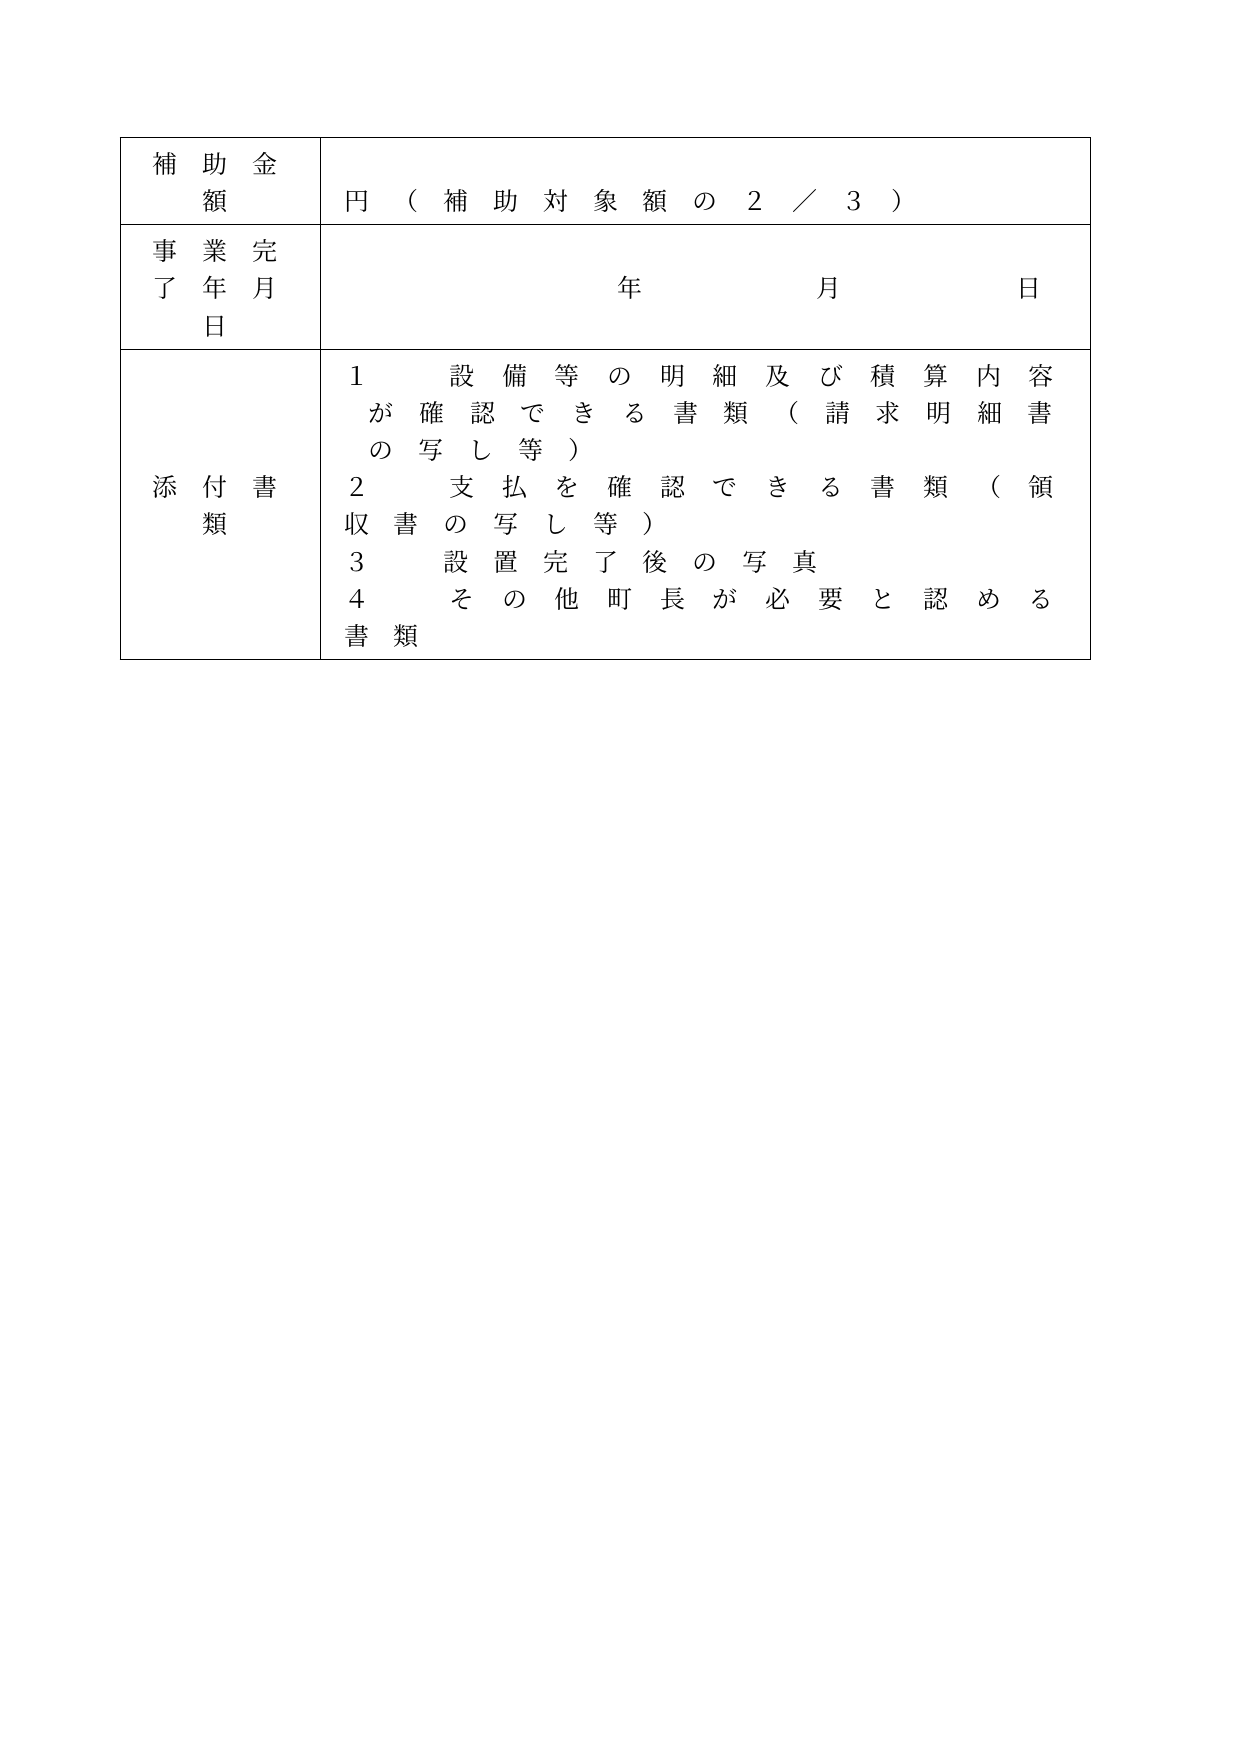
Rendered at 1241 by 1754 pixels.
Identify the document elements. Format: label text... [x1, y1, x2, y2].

table_cell １ 設備等の明細及び積算内容が確認できる書類（請求明細書の写し等） ２ 支払を確認できる書類（領収書の写し等） ３ 設置完了後の写真 ４ その他町長が必要と認める書類 [321, 350, 1090, 659]
table_cell 円（補助対象額の２／３） [321, 138, 1090, 224]
table_cell 年 月 日 [321, 225, 1090, 349]
table_cell 添付書類 [121, 350, 320, 659]
table_cell 補助金額 [121, 138, 320, 224]
table_cell 事業完了年月日 [121, 225, 320, 349]
